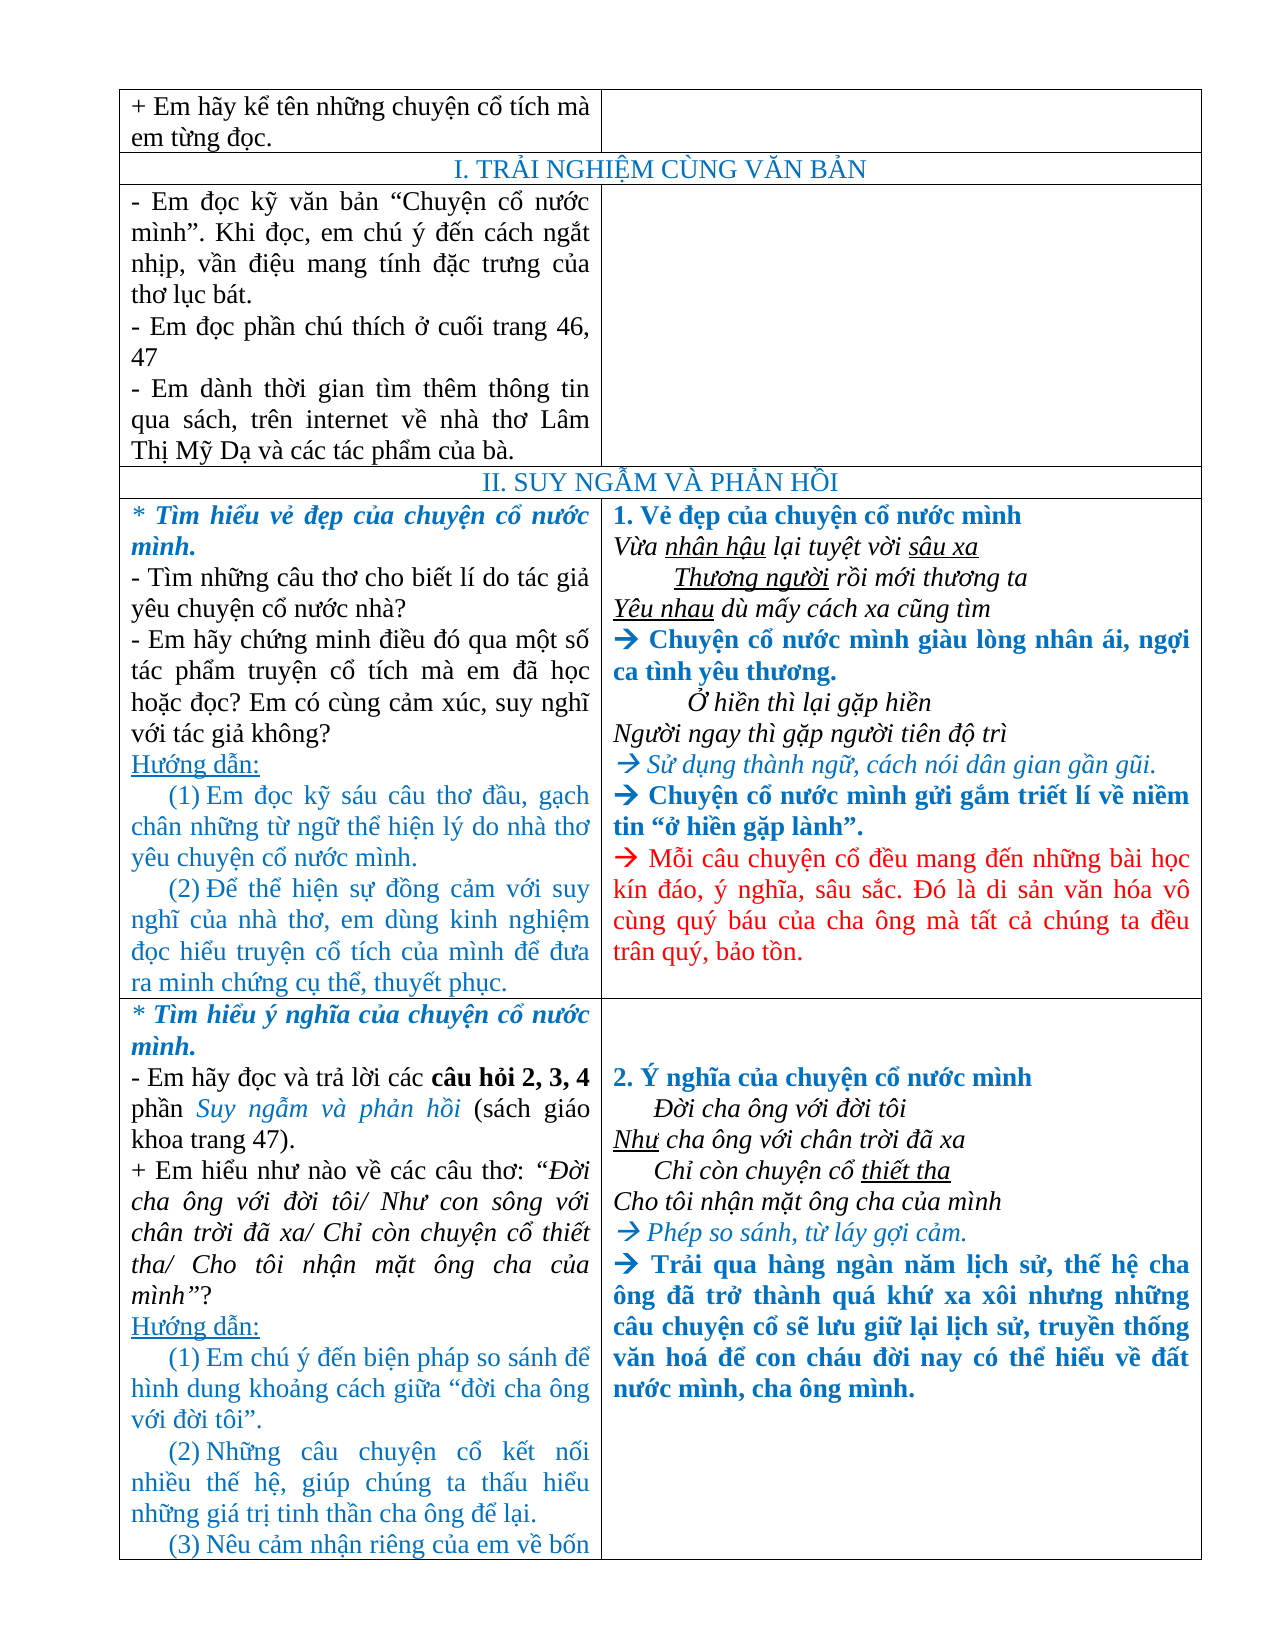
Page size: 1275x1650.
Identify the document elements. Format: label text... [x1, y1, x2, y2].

table_cell I. TRẢI NGHIỆM CÙNG VĂN BẢN [120, 153, 1201, 184]
table_cell II. SUY NGẪM VÀ PHẢN HỒI [120, 467, 1201, 498]
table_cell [120, 999, 601, 1559]
table_cell [602, 185, 1201, 466]
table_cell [602, 999, 1201, 1559]
table_cell 1. Vẻ đẹp của chuyện cổ nước mình Vừa nhân hậu lại tuyệt vời sâu xa Thương người rồi mới thương ta Yêu nhau dù mấy cách xa cũng tìm Chuyện cổ nước mình giàu lòng nhân ái, ngợi ca tình yêu thương. Ở hiền thì lại gặp hiền Người ngay thì gặp người tiên độ trì Sử dụng thành ngữ, cách nói dân gian gần gũi. Chuyện cổ nước mình gửi gắm triết lí về niềm tin “ở hiền gặp lành”. Mỗi câu chuyện cổ đều mang đến những bài học kín đáo, ý nghĩa, sâu sắc. Đó là di sản văn hóa vô cùng quý báu của cha ông mà tất cả chúng ta đều trân quý, bảo tồn. [602, 499, 1201, 997]
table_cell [120, 90, 601, 152]
table_cell * Tìm hiểu vẻ đẹp của chuyện cổ nước mình. - Tìm những câu thơ cho biết lí do tác giả yêu chuyện cổ nước nhà? - Em hãy chứng minh điều đó qua một số tác phẩm truyện cổ tích mà em đã học hoặc đọc? Em có cùng cảm xúc, suy nghĩ với tác giả không? Hướng dẫn: Em đọc kỹ sáu câu thơ đầu, gạch chân những từ ngữ thể hiện lý do nhà thơ yêu chuyện cổ nước mình. Để thể hiện sự đồng cảm với suy nghĩ của nhà thơ, em dùng kinh nghiệm đọc hiểu truyện cổ tích của mình để đưa ra minh chứng cụ thể, thuyết phục. [120, 499, 601, 997]
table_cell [602, 90, 1201, 152]
table_cell - Em đọc kỹ văn bản “Chuyện cổ nước mình”. Khi đọc, em chú ý đến cách ngắt nhịp, vần điệu mang tính đặc trưng của thơ lục bát. - Em đọc phần chú thích ở cuối trang 46, 47 - Em dành thời gian tìm thêm thông tin qua sách, trên internet về nhà thơ Lâm Thị Mỹ Dạ và các tác phẩm của bà. [120, 185, 601, 466]
